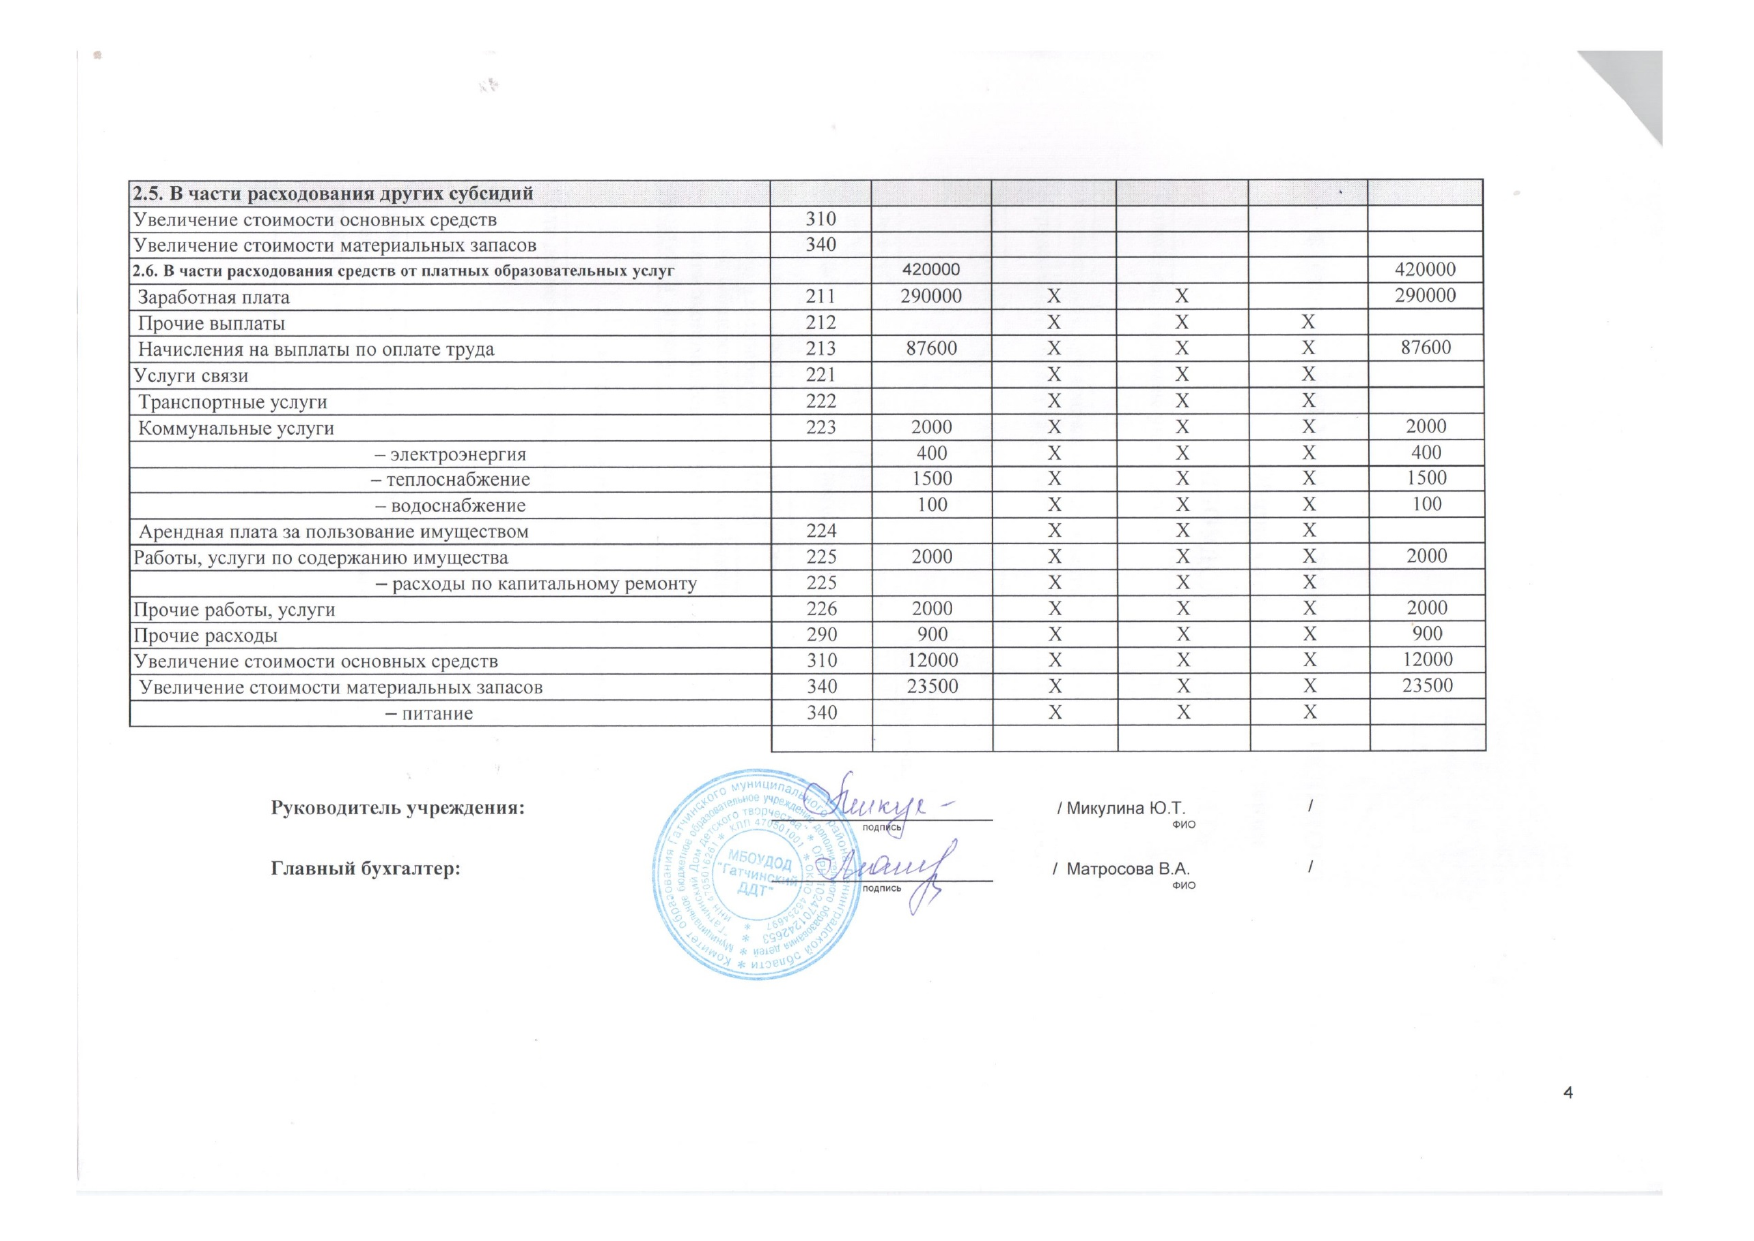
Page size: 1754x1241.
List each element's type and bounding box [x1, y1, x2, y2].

picture [75, 40, 1675, 1202]
